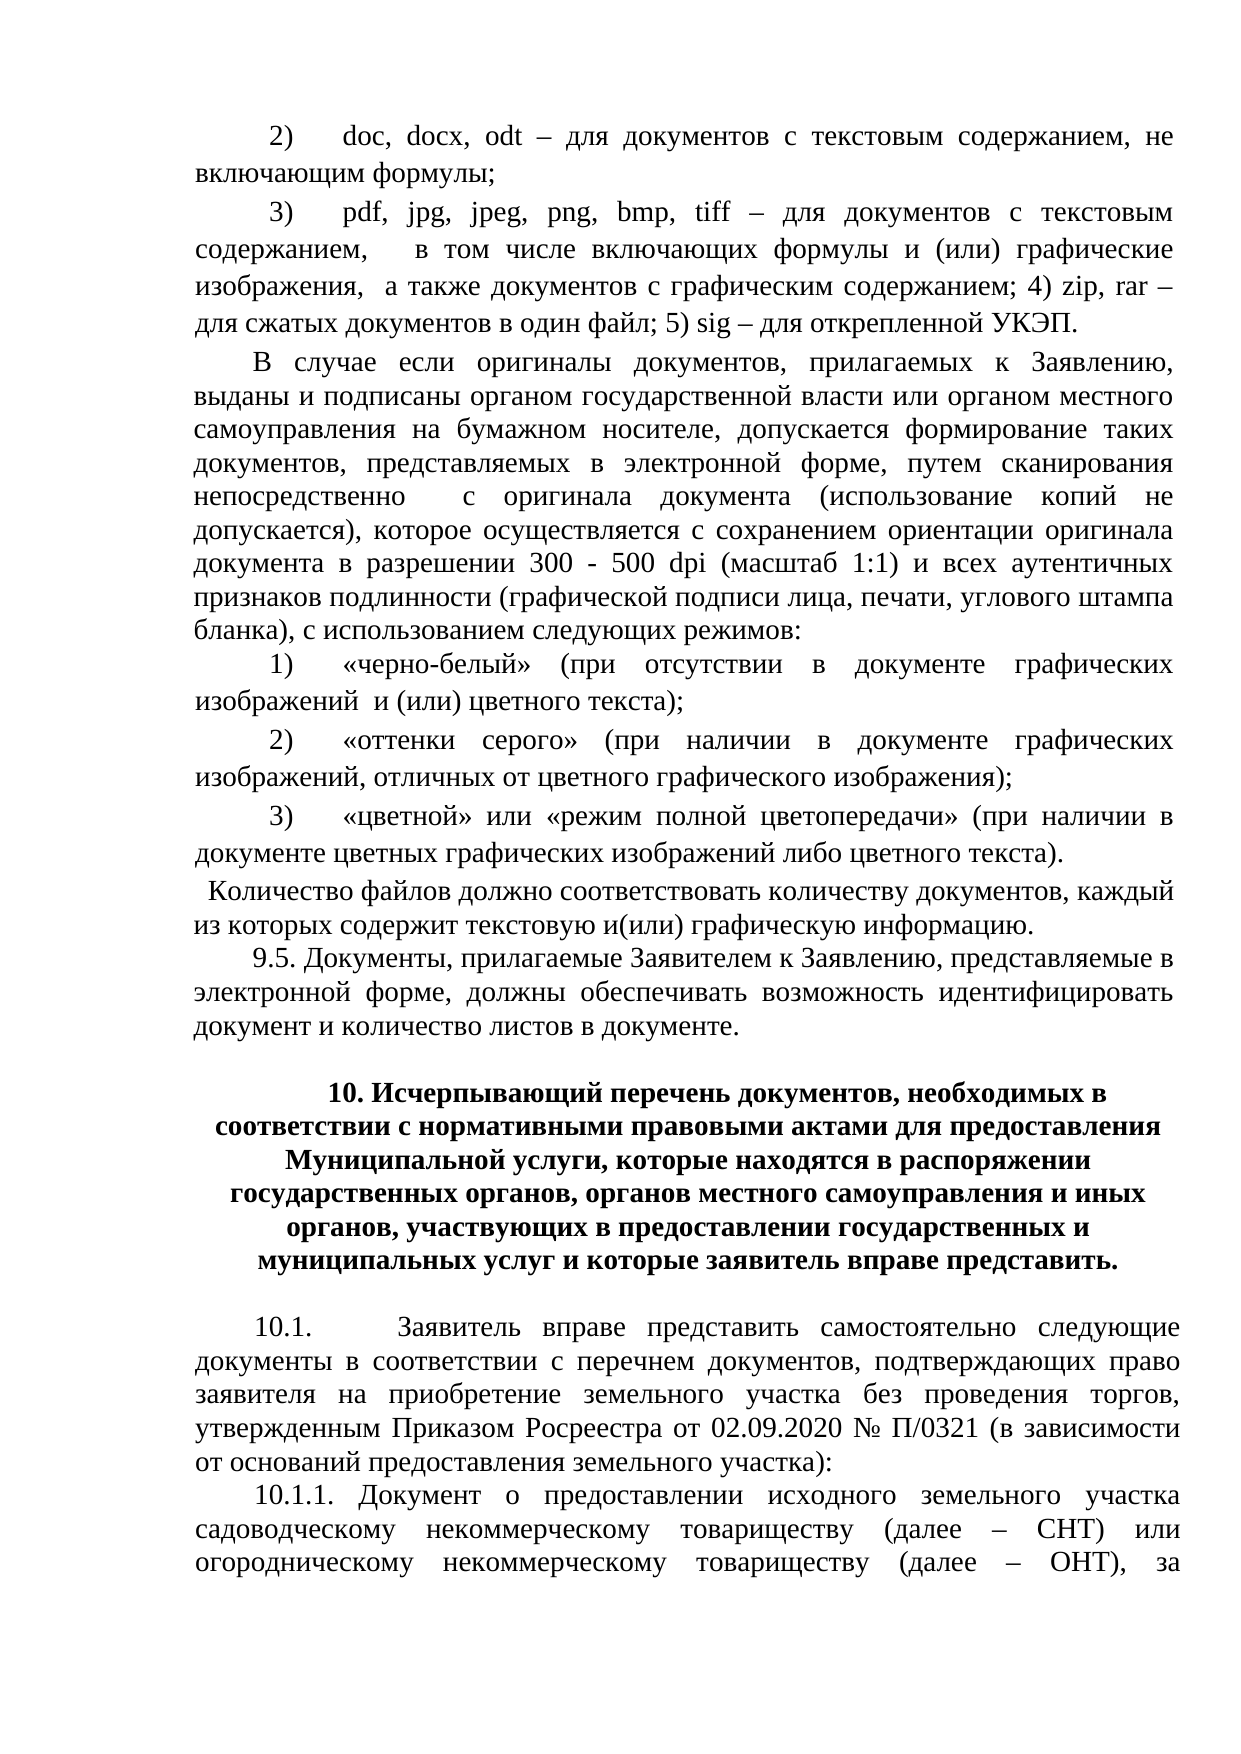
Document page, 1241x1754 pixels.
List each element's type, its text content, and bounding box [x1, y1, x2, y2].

text 10.1. Заявитель вправе представить самостоятельно следующие документы в соответствии с перечнем документов, подтверждающих право заявителя на приобретение земельного участка без проведения торгов, утвержденным Приказом Росреестра от 02.09.2020 № П/0321 (в зависимости от оснований предоставления земельного участка): [195, 1309, 1181, 1477]
list «цветной» или «режим полной цветопередачи» (при наличии в документе цветных графических изображений либо цветного текста). [195, 798, 1174, 868]
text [195, 1477, 1181, 1578]
list «оттенки серого» (при наличии в документе графических изображений, отличных от цветного графического изображения); [195, 722, 1174, 793]
list pdf, jpg, jpeg, png, bmp, tiff – для документов с текстовым содержанием, в том числе включающих формулы и (или) графические изображения, а также документов с графическим содержанием; 4) zip, rar – для сжатых документов в один файл; 5) sig – для открепленной УКЭП. [195, 194, 1174, 339]
text 9.5. Документы, прилагаемые Заявителем к Заявлению, представляемые в электронной форме, должны обеспечивать возможность идентифицировать документ и количество листов в документе. [193, 941, 1174, 1041]
text из которых содержит текстовую и(или) графическую информацию. [193, 907, 1174, 941]
text 10. Исчерпывающий перечень документов, необходимых в соответствии с нормативными правовыми актами для предоставления Муниципальной услуги, которые находятся в распоряжении государственных органов, органов местного самоуправления и иных органов, участвующих в предоставлении государственных и муниципальных услуг и которые заявитель вправе представить. [195, 1075, 1181, 1276]
text Количество файлов должно соответствовать количеству документов, каждый [195, 873, 1174, 907]
list «черно-белый» (при отсутствии в документе графических изображений и (или) цветного текста); [195, 646, 1174, 717]
text В случае если оригиналы документов, прилагаемых к Заявлению, выданы и подписаны органом государственной власти или органом местного самоуправления на бумажном носителе, допускается формирование таких документов, представляемых в электронной форме, путем сканирования непосредственно с оригинала документа (использование копий не допускается), которое осуществляется с сохранением ориентации оригинала документа в разрешении 300 - 500 dpi (масштаб 1:1) и всех аутентичных признаков подлинности (графической подписи лица, печати, углового штампа бланка), с использованием следующих режимов: [193, 344, 1174, 646]
list doc, docx, odt – для документов с текстовым содержанием, не включающим формулы; [195, 118, 1174, 189]
